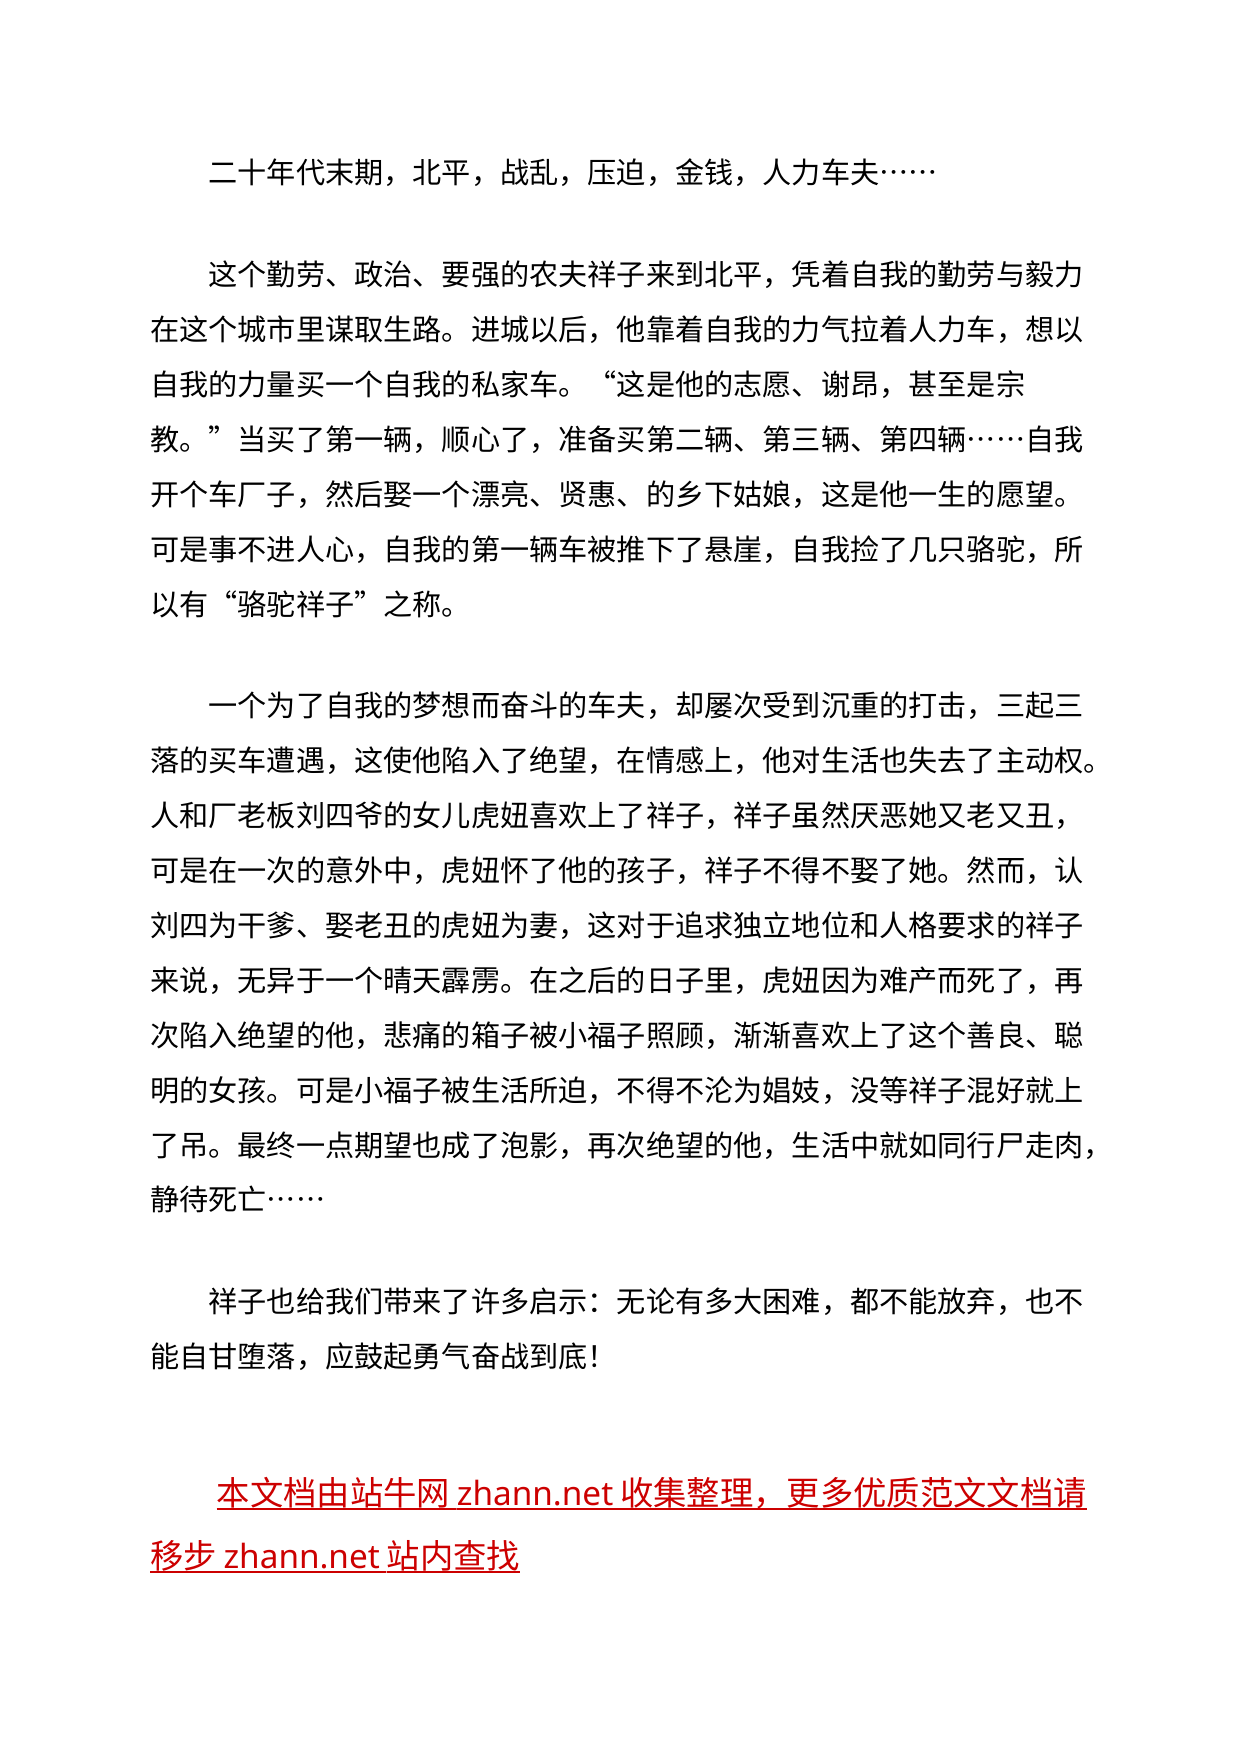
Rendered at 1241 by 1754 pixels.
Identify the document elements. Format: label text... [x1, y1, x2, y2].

text 二十年代末期，北平，战乱，压迫，金钱，人力车夫…… [150, 150, 1090, 192]
text 这个勤劳、政治、要强的农夫祥子来到北平，凭着自我的勤劳与毅力在这个城市里谋取生路。进城以后，他靠着自我的力气拉着人力车，想以自我的力量买一个自我的私家车。“这是他的志愿、谢昂，甚至是宗教。”当买了第一辆，顺心了，准备买第二辆、第三辆、第四辆……自我开个车厂子，然后娶一个漂亮、贤惠、的乡下姑娘，这是他一生的愿望。可是事不进人心，自我的第一辆车被推下了悬崖，自我捡了几只骆驼，所以有“骆驼祥子”之称。 [150, 252, 1090, 623]
text 祥子也给我们带来了许多启示：无论有多大困难，都不能放弃，也不能自甘堕落，应鼓起勇气奋战到底！ [150, 1279, 1090, 1376]
text 本文档由站牛网zhann.net收集整理，更多优质范文文档请移步zhann.net站内查找 [150, 1467, 1090, 1578]
text 一个为了自我的梦想而奋斗的车夫，却屡次受到沉重的打击，三起三落的买车遭遇，这使他陷入了绝望，在情感上，他对生活也失去了主动权。人和厂老板刘四爷的女儿虎妞喜欢上了祥子，祥子虽然厌恶她又老又丑，可是在一次的意外中，虎妞怀了他的孩子，祥子不得不娶了她。然而，认刘四为干爹、娶老丑的虎妞为妻，这对于追求独立地位和人格要求的祥子来说，无异于一个晴天霹雳。在之后的日子里，虎妞因为难产而死了，再次陷入绝望的他，悲痛的箱子被小福子照顾，渐渐喜欢上了这个善良、聪明的女孩。可是小福子被生活所迫，不得不沦为娼妓，没等祥子混好就上了吊。最终一点期望也成了泡影，再次绝望的他，生活中就如同行尸走肉，静待死亡…… [150, 683, 1090, 1219]
